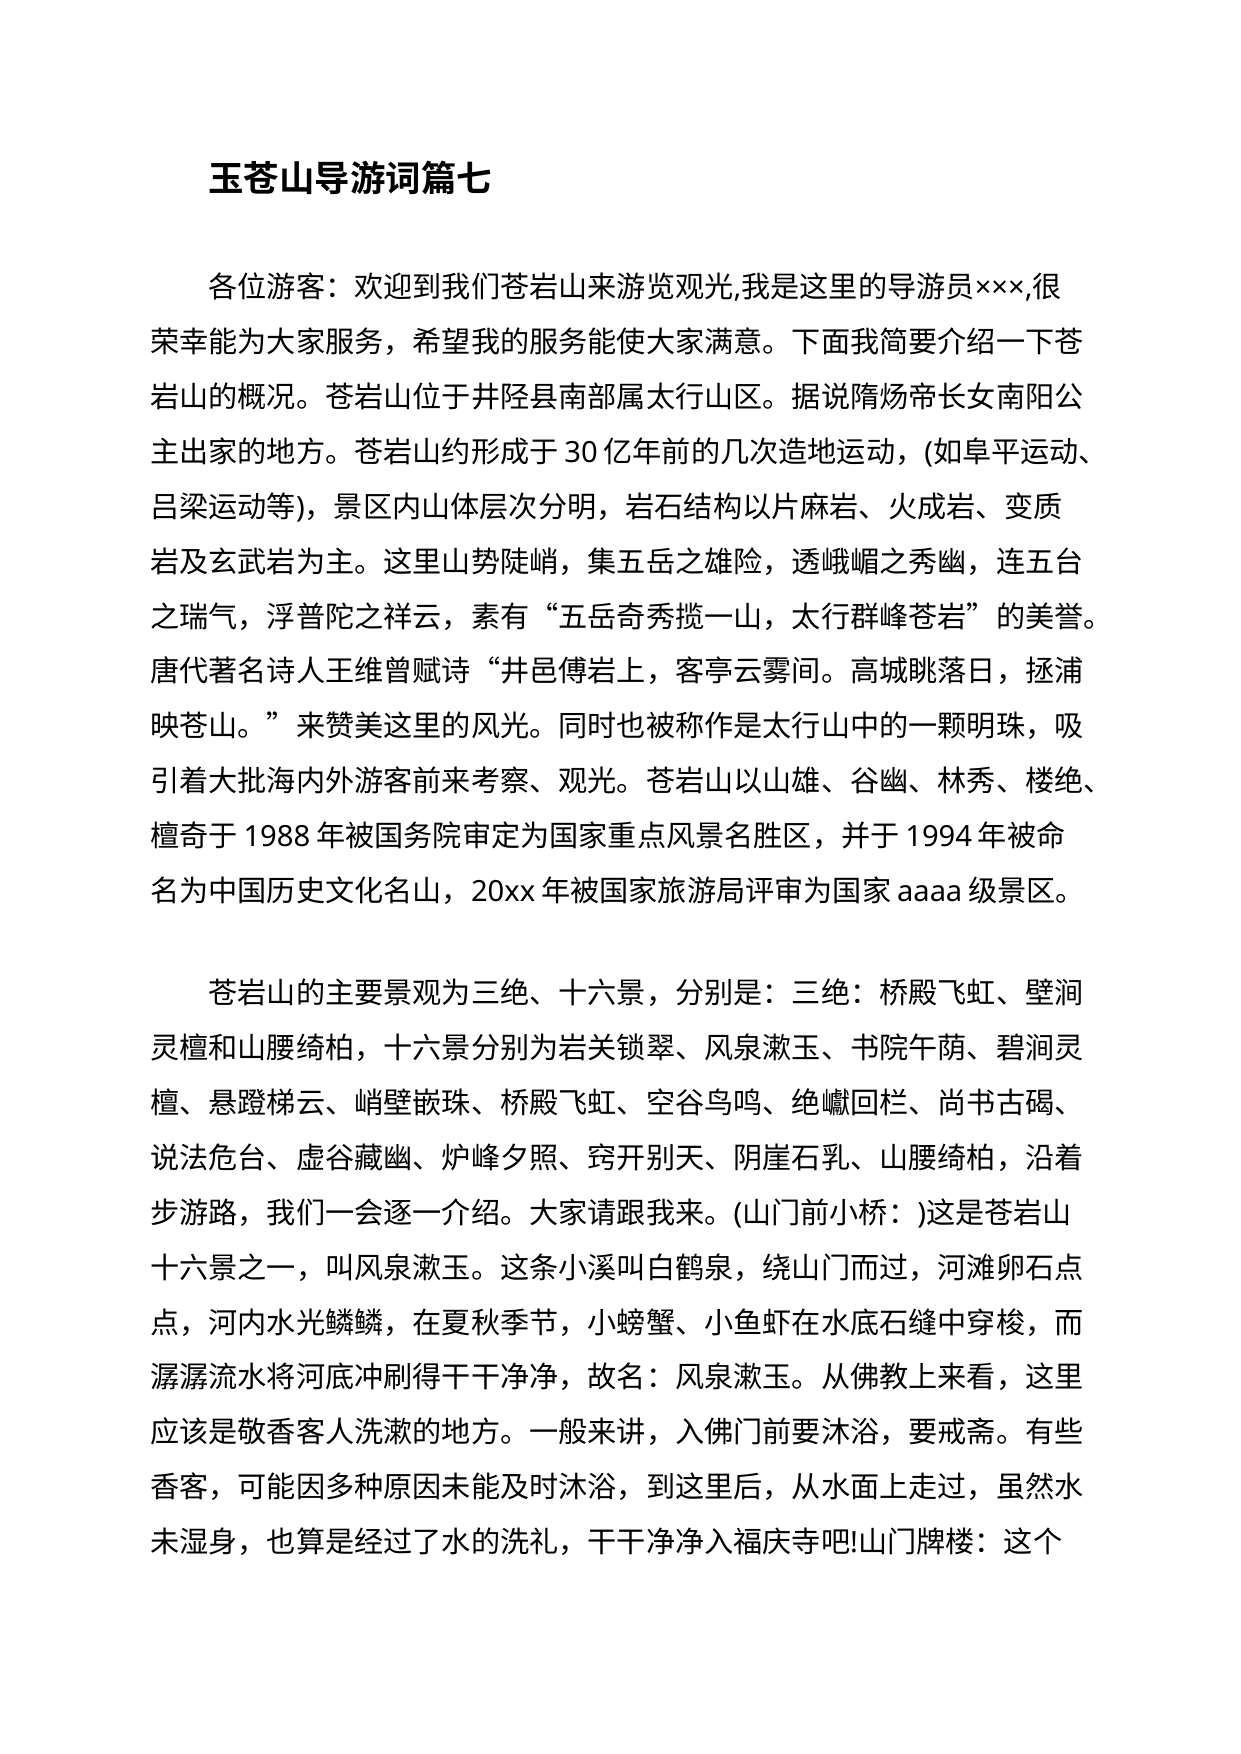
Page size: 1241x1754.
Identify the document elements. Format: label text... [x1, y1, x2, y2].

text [150, 970, 1090, 1561]
text 各位游客：欢迎到我们苍岩山来游览观光,我是这里的导游员×××,很荣幸能为大家服务，希望我的服务能使大家满意。下面我简要介绍一下苍岩山的概况。苍岩山位于井陉县南部属太行山区。据说隋炀帝长女南阳公主出家的地方。苍岩山约形成于30亿年前的几次造地运动，(如阜平运动、吕梁运动等)，景区内山体层次分明，岩石结构以片麻岩、火成岩、变质岩及玄武岩为主。这里山势陡峭，集五岳之雄险，透峨嵋之秀幽，连五台之瑞气，浮普陀之祥云，素有“五岳奇秀揽一山，太行群峰苍岩”的美誉。唐代著名诗人王维曾赋诗“井邑傅岩上，客亭云雾间。高城眺落日，拯浦映苍山。”来赞美这里的风光。同时也被称作是太行山中的一颗明珠，吸引着大批海内外游客前来考察、观光。苍岩山以山雄、谷幽、林秀、楼绝、檀奇于1988年被国务院审定为国家重点风景名胜区，并于1994年被命名为中国历史文化名山，20xx年被国家旅游局评审为国家aaaa级景区。 [150, 263, 1090, 910]
text 玉苍山导游词篇七 [150, 150, 1090, 201]
